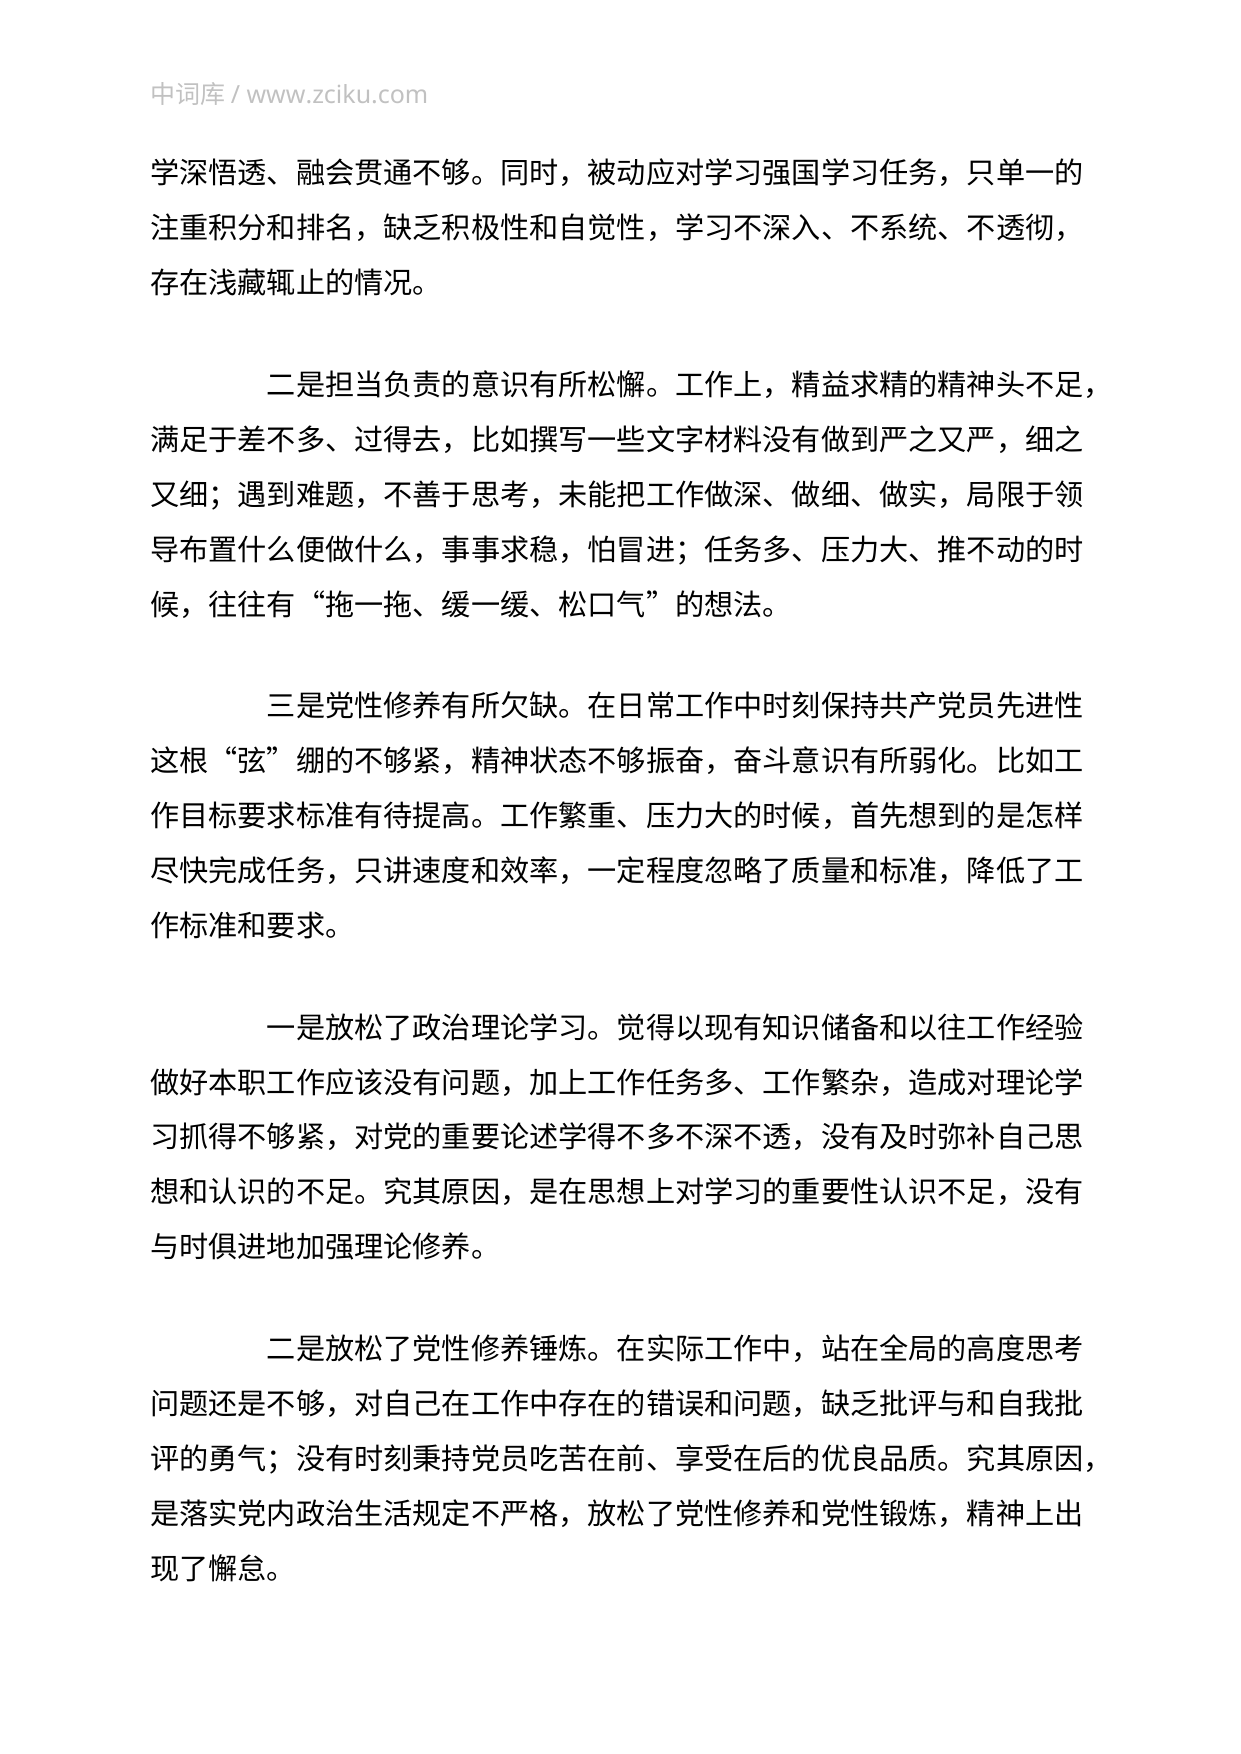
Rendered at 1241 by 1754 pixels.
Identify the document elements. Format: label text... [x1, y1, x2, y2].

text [150, 150, 1090, 302]
text 三是党性修养有所欠缺。在日常工作中时刻保持共产党员先进性这根“弦”绷的不够紧，精神状态不够振奋，奋斗意识有所弱化。比如工作目标要求标准有待提高。工作繁重、压力大的时候，首先想到的是怎样尽快完成任务，只讲速度和效率，一定程度忽略了质量和标准，降低了工作标准和要求。 [150, 683, 1090, 945]
text 一是放松了政治理论学习。觉得以现有知识储备和以往工作经验做好本职工作应该没有问题，加上工作任务多、工作繁杂，造成对理论学习抓得不够紧，对党的重要论述学得不多不深不透，没有及时弥补自己思想和认识的不足。究其原因，是在思想上对学习的重要性认识不足，没有与时俱进地加强理论修养。 [150, 1004, 1090, 1266]
text 二是担当负责的意识有所松懈。工作上，精益求精的精神头不足，满足于差不多、过得去，比如撰写一些文字材料没有做到严之又严，细之又细；遇到难题，不善于思考，未能把工作做深、做细、做实，局限于领导布置什么便做什么，事事求稳，怕冒进；任务多、压力大、推不动的时候，往往有“拖一拖、缓一缓、松口气”的想法。 [150, 362, 1090, 623]
text 二是放松了党性修养锤炼。在实际工作中，站在全局的高度思考问题还是不够，对自己在工作中存在的错误和问题，缺乏批评与和自我批评的勇气；没有时刻秉持党员吃苦在前、享受在后的优良品质。究其原因，是落实党内政治生活规定不严格，放松了党性修养和党性锻炼，精神上出现了懈怠。 [150, 1326, 1090, 1587]
